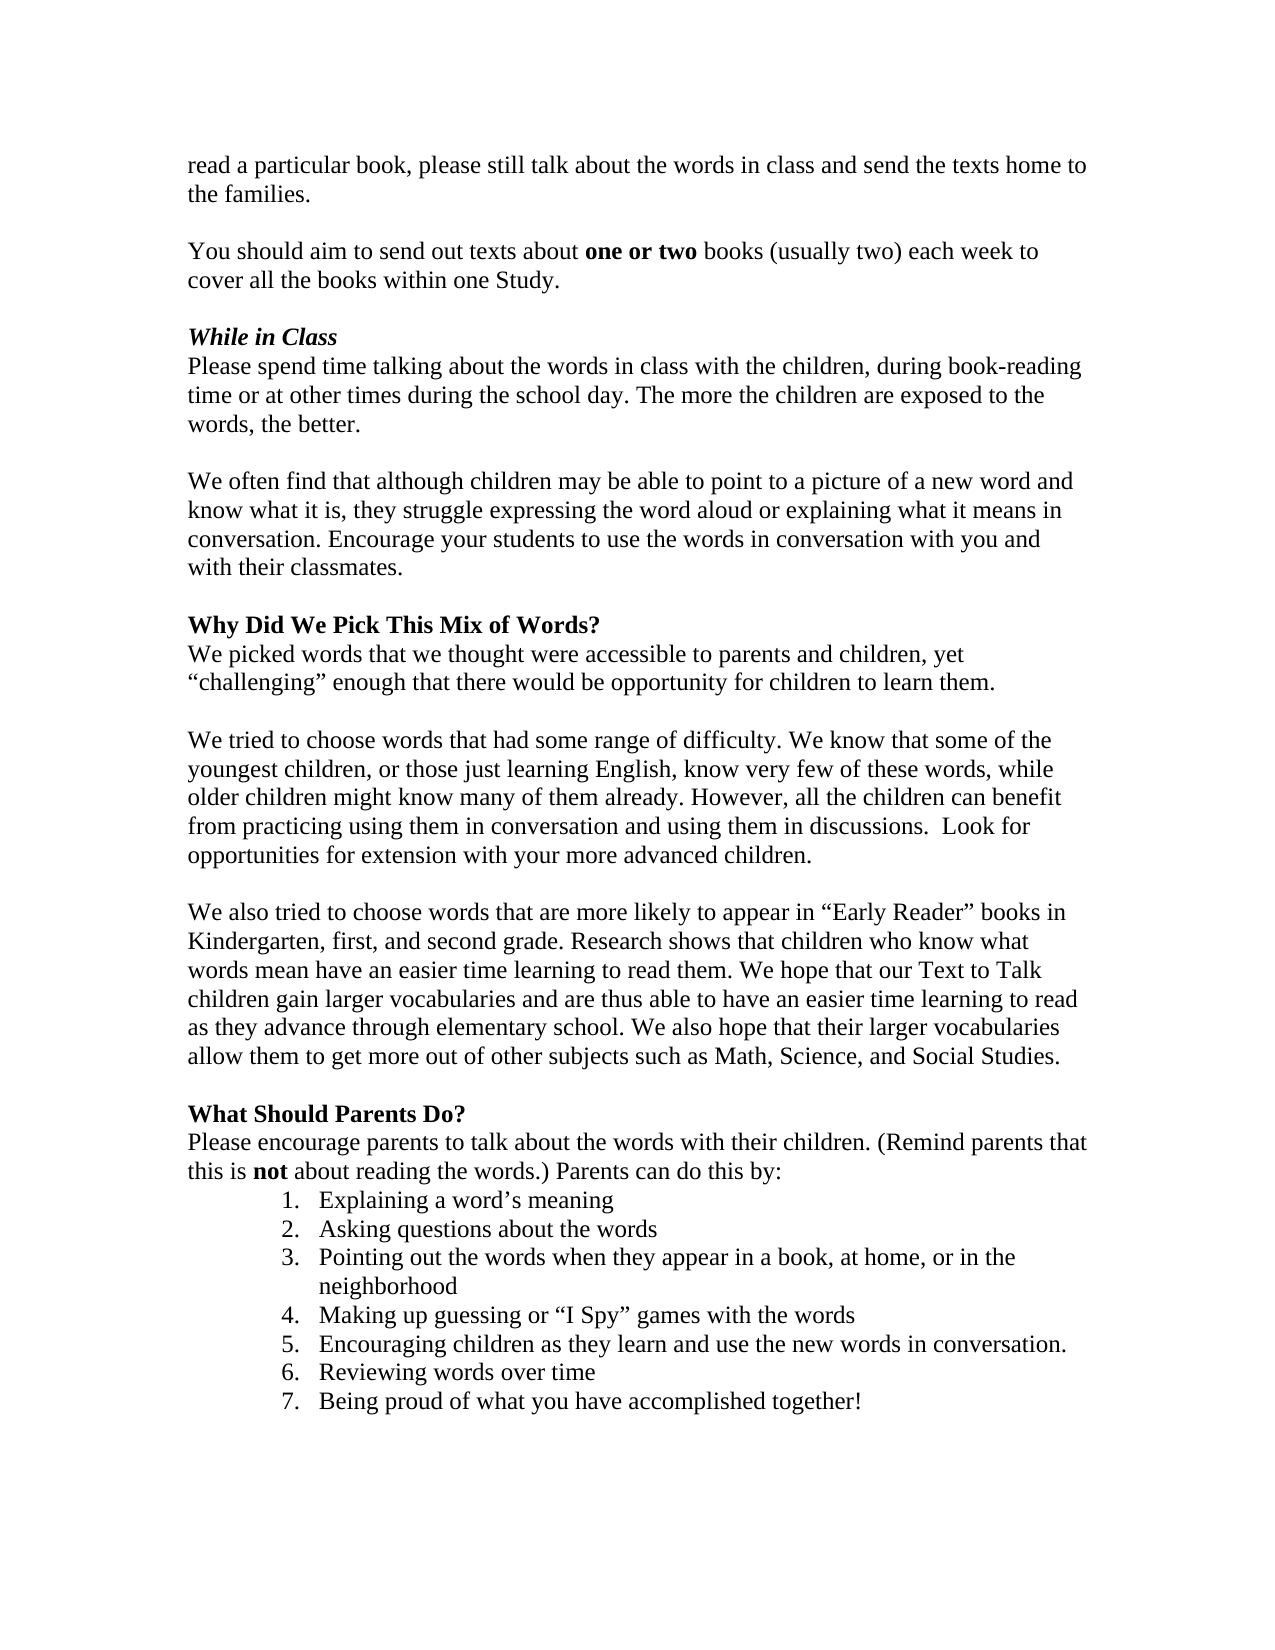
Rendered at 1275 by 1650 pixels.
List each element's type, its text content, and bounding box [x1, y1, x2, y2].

list What Should Parents Do? [187, 1099, 1087, 1127]
list We picked words that we thought were accessible to parents and children, yet “challenging” enough that there would be opportunity for children to learn them. [187, 639, 1087, 696]
list Encouraging children as they learn and use the new words in conversation. [281, 1329, 1087, 1357]
list Making up guessing or “I Spy” games with the words [281, 1300, 1087, 1329]
list Pointing out the words when they appear in a book, at home, or in the neighborhood [281, 1242, 1087, 1300]
list Why Did We Pick This Mix of Words? [187, 610, 1087, 639]
list Explaining a word’s meaning [281, 1185, 1087, 1214]
list Being proud of what you have accomplished together! [281, 1386, 1087, 1415]
list Please encourage parents to talk about the words with their children. (Remind parents that this is not about reading the words.) Parents can do this by: [187, 1127, 1087, 1185]
list We also tried to choose words that are more likely to appear in “Early Reader” books in Kindergarten, first, and second grade. Research shows that children who know what words mean have an easier time learning to read them. We hope that our Text to Talk children gain larger vocabularies and are thus able to have an easier time learning to read as they advance through elementary school. We also hope that their larger vocabularies allow them to get more out of other subjects such as Math, Science, and Social Studies. [187, 897, 1087, 1070]
list Reviewing words over time [281, 1357, 1087, 1386]
list Please spend time talking about the words in class with the children, during book-reading time or at other times during the school day. The more the children are exposed to the words, the better. [187, 351, 1087, 437]
list We often find that although children may be able to point to a picture of a new word and know what it is, they struggle expressing the word aloud or explaining what it means in conversation. Encourage your students to use the words in conversation with you and with their classmates. [187, 466, 1087, 581]
list You should aim to send out texts about one or two books (usually two) each week to cover all the books within one Study. [187, 236, 1087, 294]
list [187, 150, 1087, 207]
list While in Class [187, 322, 1087, 351]
list Asking questions about the words [281, 1214, 1087, 1242]
list We tried to choose words that had some range of difficulty. We know that some of the youngest children, or those just learning English, know very few of these words, while older children might know many of them already. However, all the children can benefit from practicing using them in conversation and using them in discussions. Look for opportunities for extension with your more advanced children. [187, 725, 1087, 869]
